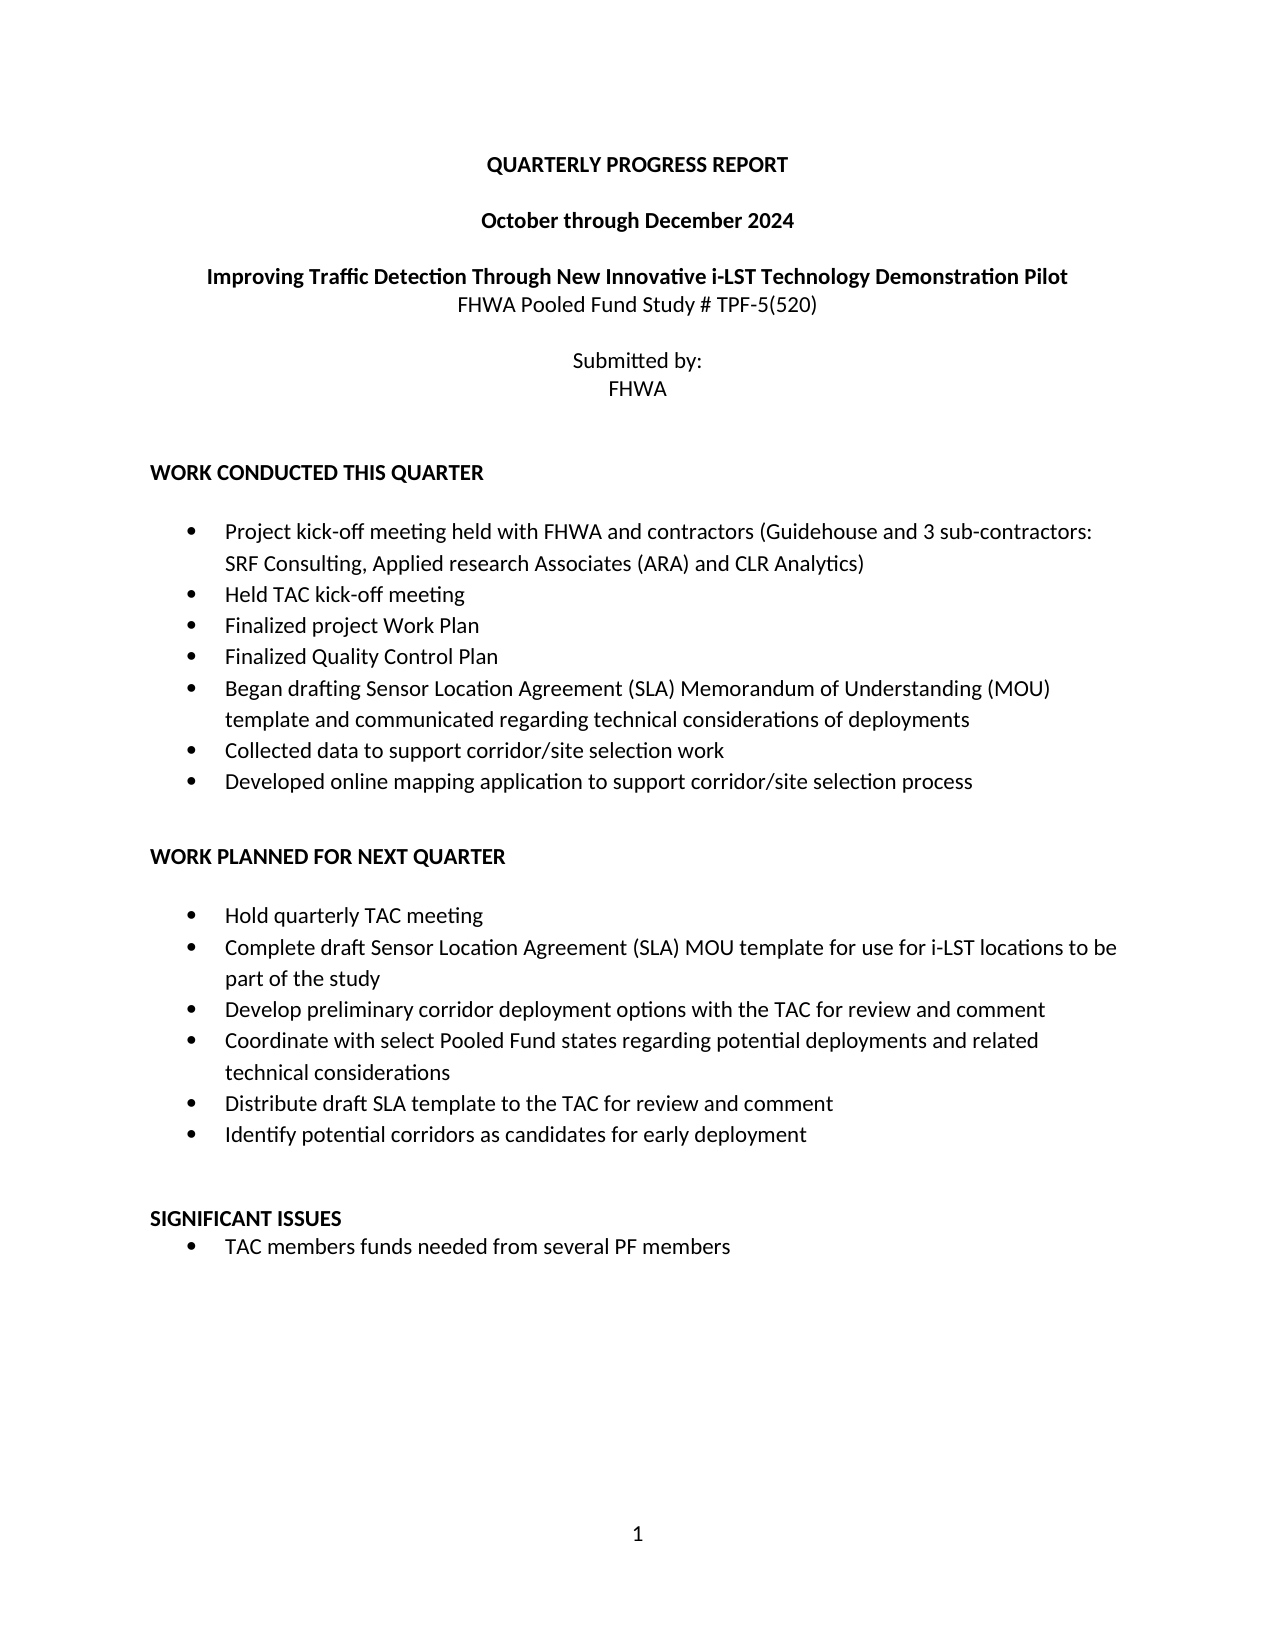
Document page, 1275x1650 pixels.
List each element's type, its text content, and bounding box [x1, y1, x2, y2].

text October through December 2024 [150, 206, 1125, 234]
list Identify potential corridors as candidates for early deployment [187, 1117, 1125, 1148]
text QUARTERLY PROGRESS REPORT [150, 150, 1125, 178]
text WORK CONDUCTED THIS QUARTER [150, 458, 1125, 486]
list Finalized project Work Plan [187, 608, 1125, 639]
list Began drafting Sensor Location Agreement (SLA) Memorandum of Understanding (MOU) template and communicated regarding technical considerations of deployments [187, 671, 1125, 733]
list Complete draft Sensor Location Agreement (SLA) MOU template for use for i-LST locations to be part of the study [187, 929, 1125, 992]
list Collected data to support corridor/site selection work [187, 733, 1125, 764]
list Finalized Quality Control Plan [187, 639, 1125, 671]
list Develop preliminary corridor deployment options with the TAC for review and comment [187, 992, 1125, 1023]
text FHWA Pooled Fund Study # TPF-5(520) [150, 290, 1125, 318]
text SIGNIFICANT ISSUES [150, 1204, 1125, 1232]
list Hold quarterly TAC meeting [187, 898, 1125, 929]
text WORK PLANNED FOR NEXT QUARTER [150, 842, 1125, 870]
list Project kick-off meeting held with FHWA and contractors (Guidehouse and 3 sub-contractors: SRF Consulting, Applied research Associates (ARA) and CLR Analytics) [187, 514, 1125, 577]
list Held TAC kick-off meeting [187, 577, 1125, 608]
text Improving Traffic Detection Through New Innovative i-LST Technology Demonstration Pilot [150, 262, 1125, 290]
list TAC members funds needed from several PF members [187, 1232, 1125, 1260]
text Submitted by: [150, 346, 1125, 374]
list Developed online mapping application to support corridor/site selection process [187, 764, 1125, 796]
list Coordinate with select Pooled Fund states regarding potential deployments and related technical considerations [187, 1023, 1125, 1086]
text FHWA [150, 374, 1125, 402]
list Distribute draft SLA template to the TAC for review and comment [187, 1086, 1125, 1117]
